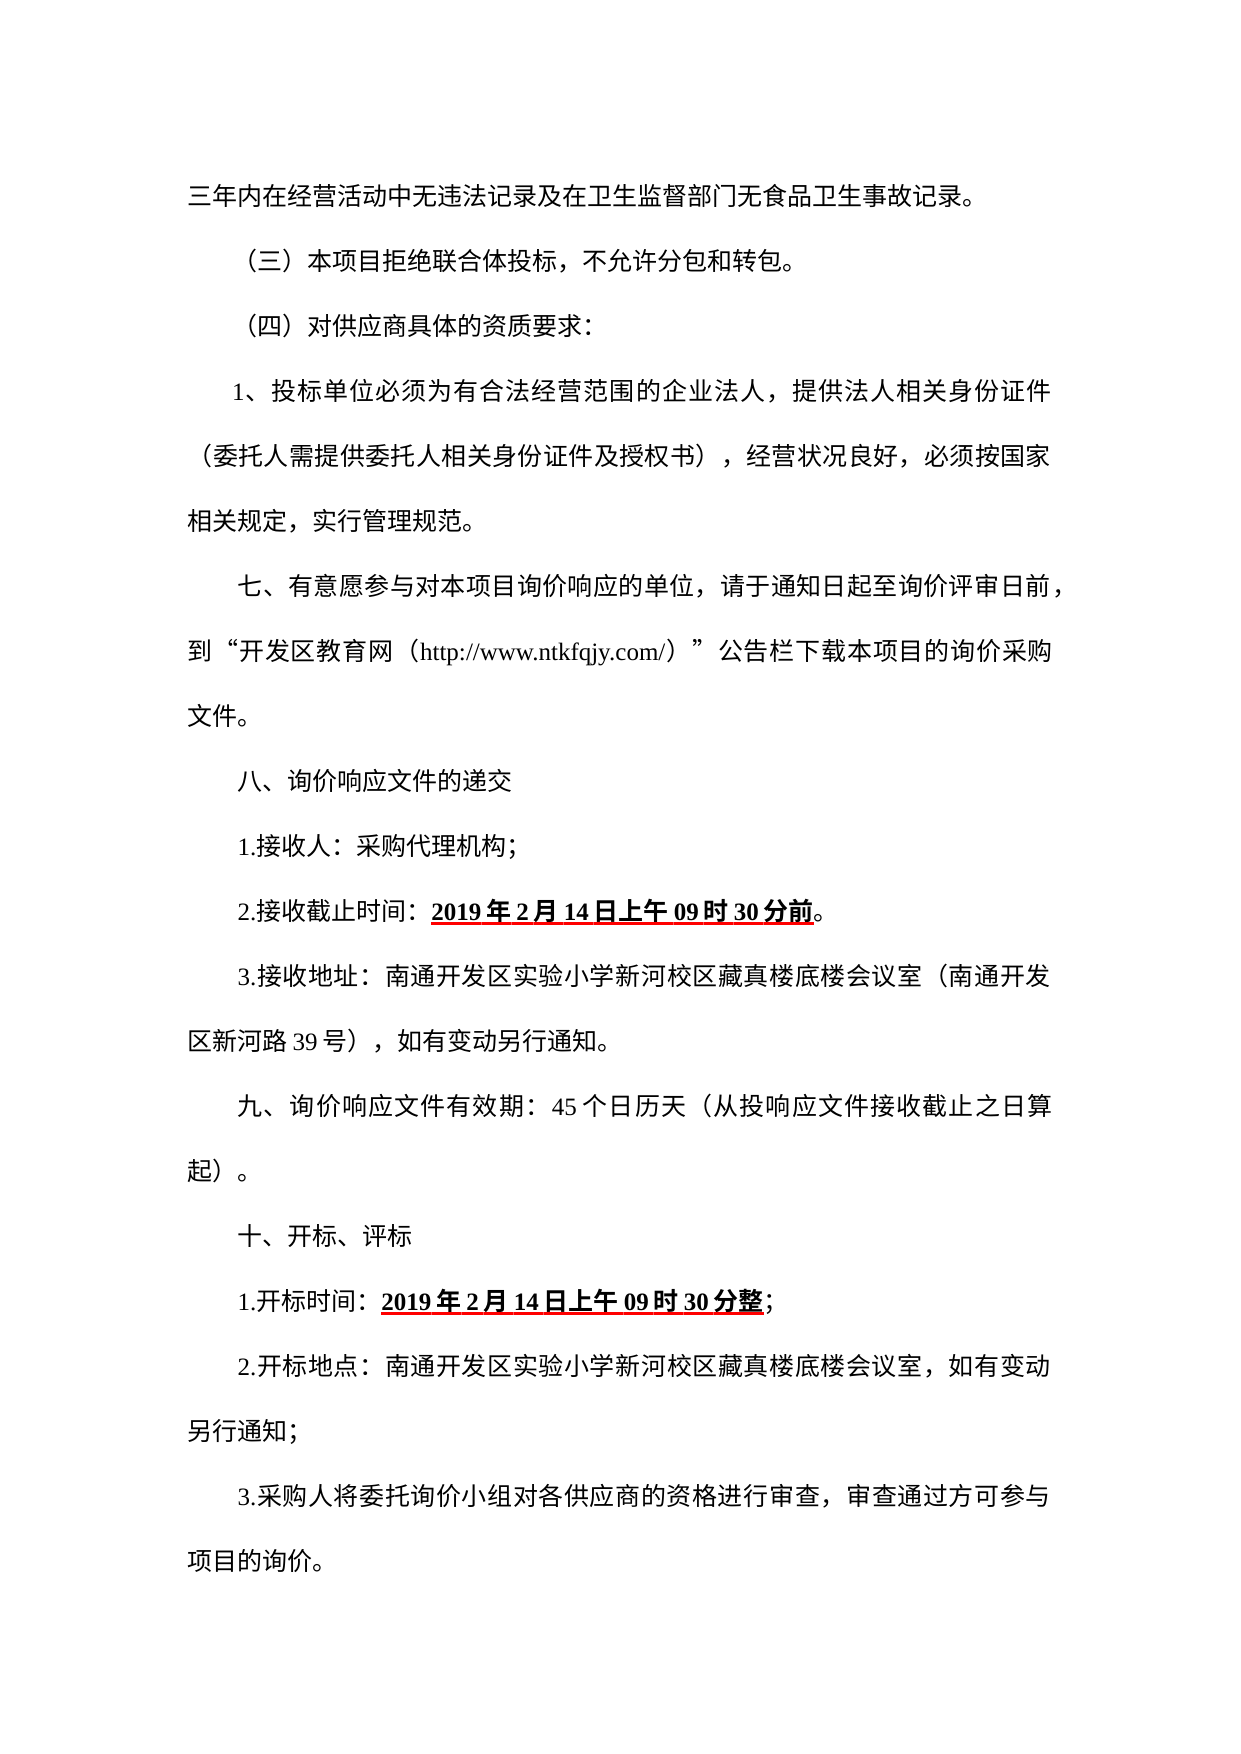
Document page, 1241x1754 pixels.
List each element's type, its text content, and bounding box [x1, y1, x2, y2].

text 3.接收地址：南通开发区实验小学新河校区藏真楼底楼会议室（南通开发区新河路39号），如有变动另行通知。 [187, 942, 1053, 1072]
text 九、询价响应文件有效期：45个日历天（从投响应文件接收截止之日算起）。 [187, 1072, 1053, 1202]
text 1.接收人：采购代理机构； [187, 812, 1053, 877]
text 十、开标、评标 [187, 1202, 1053, 1267]
text 3.采购人将委托询价小组对各供应商的资格进行审查，审查通过方可参与项目的询价。 [187, 1462, 1053, 1592]
text （四）对供应商具体的资质要求： [187, 292, 1053, 357]
text 八、询价响应文件的递交 [187, 747, 1053, 812]
text 1.开标时间：2019年2月14日上午09时30分整； [187, 1267, 1053, 1332]
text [187, 162, 1053, 227]
text 2.接收截止时间：2019年2月14日上午09时30分前。 [187, 877, 1053, 942]
text 1、投标单位必须为有合法经营范围的企业法人，提供法人相关身份证件（委托人需提供委托人相关身份证件及授权书），经营状况良好，必须按国家相关规定，实行管理规范。 [187, 357, 1053, 552]
text 七、有意愿参与对本项目询价响应的单位，请于通知日起至询价评审日前，到“开发区教育网（http://www.ntkfqjy.com/）”公告栏下载本项目的询价采购文件。 [187, 552, 1053, 747]
text （三）本项目拒绝联合体投标，不允许分包和转包。 [187, 227, 1053, 292]
text 2.开标地点：南通开发区实验小学新河校区藏真楼底楼会议室，如有变动另行通知； [187, 1332, 1053, 1462]
